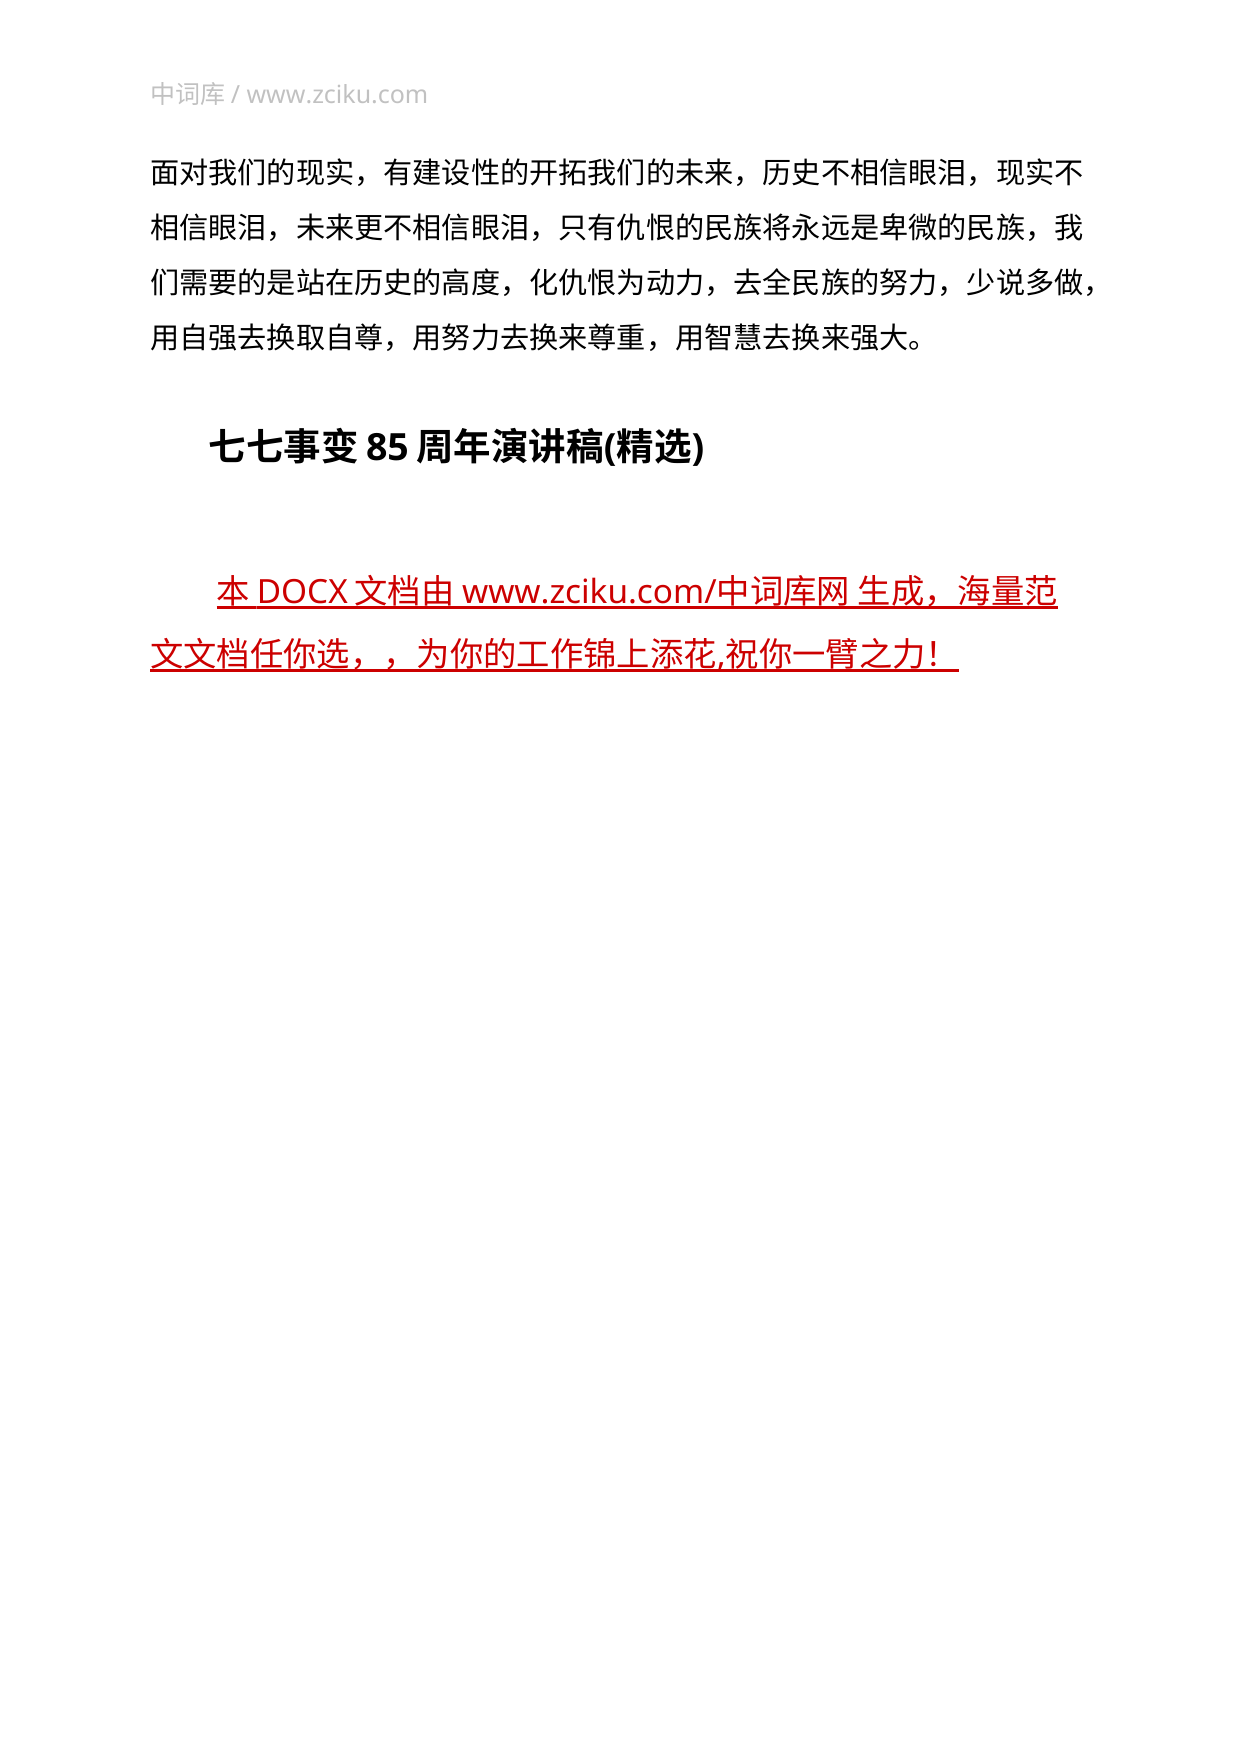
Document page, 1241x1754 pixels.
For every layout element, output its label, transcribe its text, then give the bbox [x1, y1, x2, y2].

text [150, 150, 1090, 357]
text 七七事变85周年演讲稿(精选) [150, 416, 1090, 471]
text 本DOCX文档由 www.zciku.com/中词库网 生成，海量范文文档任你选，，为你的工作锦上添花,祝你一臂之力！ [150, 565, 1090, 677]
